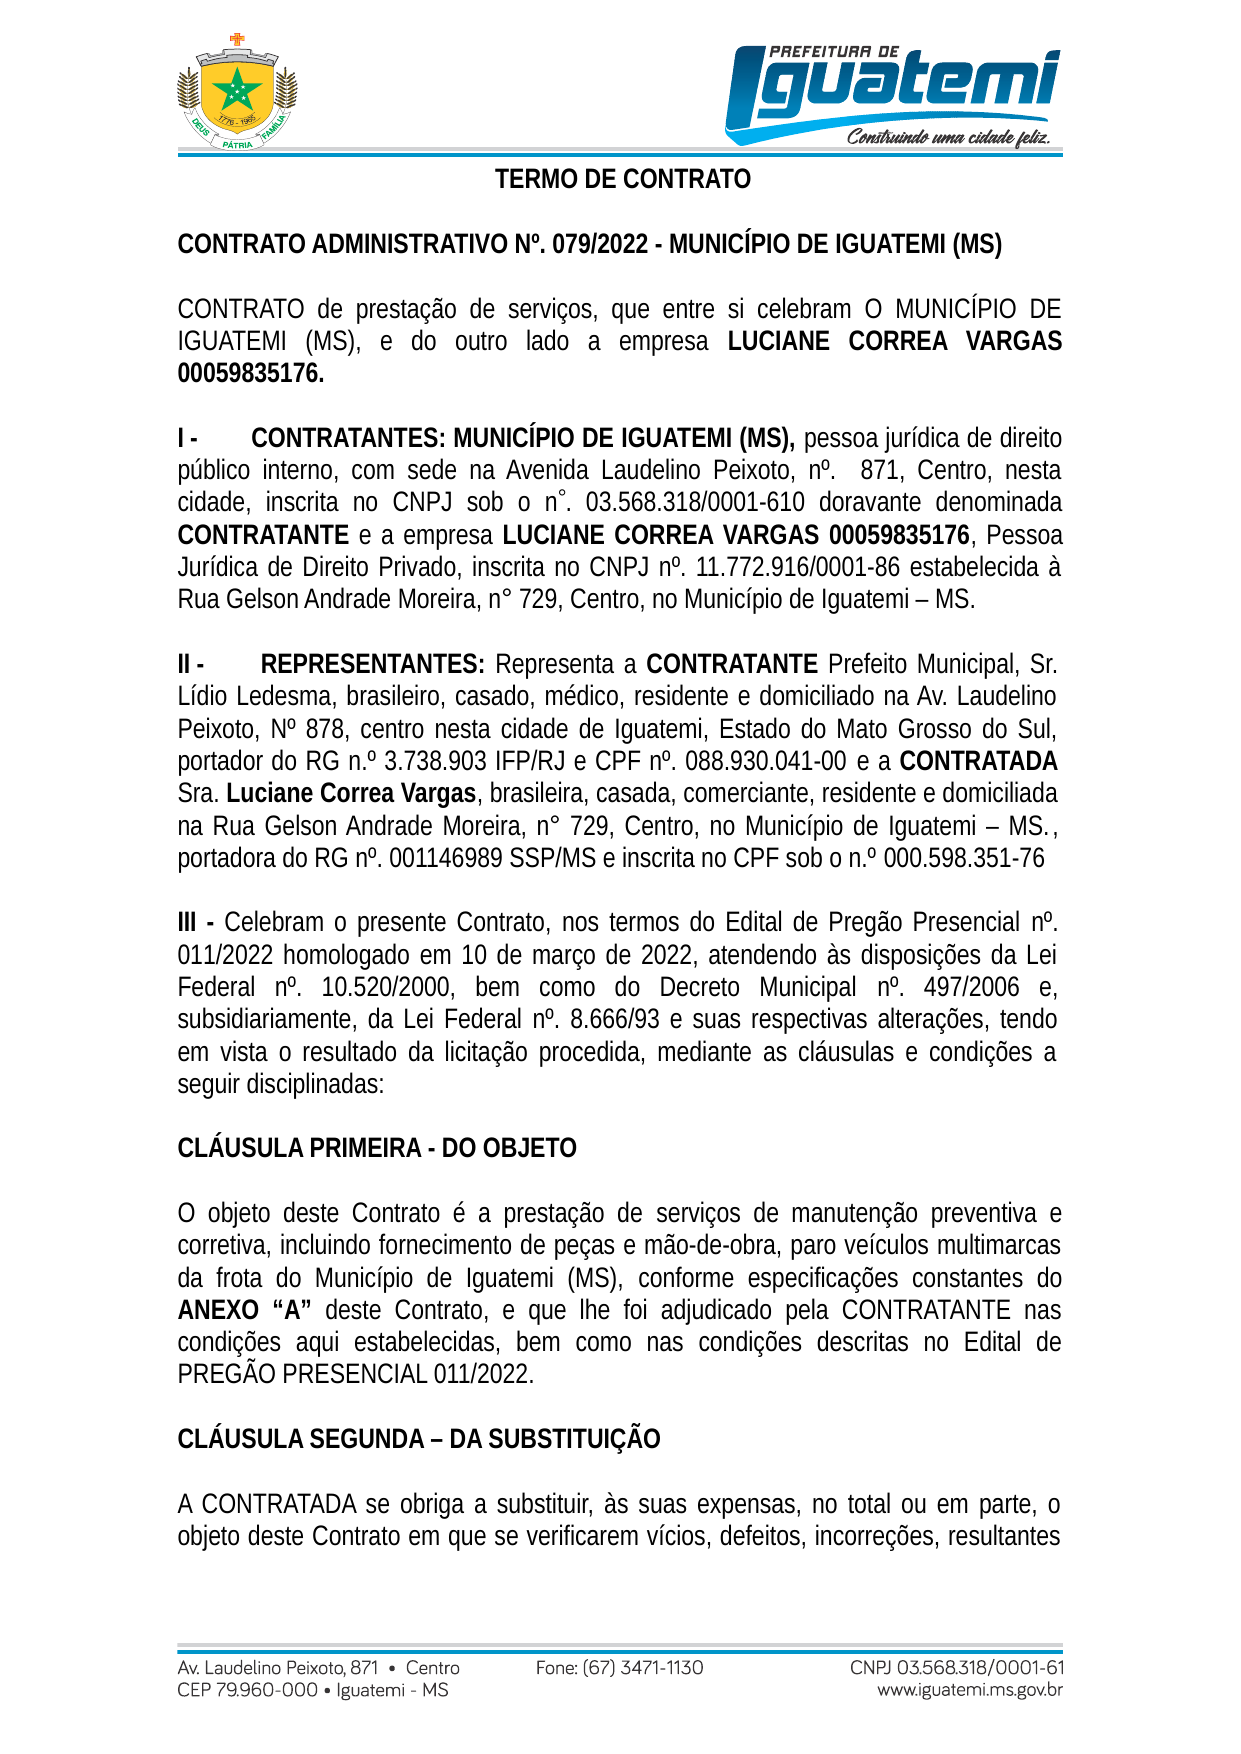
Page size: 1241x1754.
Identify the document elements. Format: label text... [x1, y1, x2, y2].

text TERMO DE CONTRATO [177, 162, 1063, 195]
text CONTRATO de prestação de serviços, que entre si celebram O MUNICÍPIO DE IGUATEMI (MS), e do outro lado a empresa LUCIANE CORREA VARGAS 00059835176. [177, 292, 1063, 388]
text CLÁUSULA PRIMEIRA - DO OBJETO [177, 1131, 1063, 1164]
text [177, 1487, 1063, 1551]
text CONTRATO ADMINISTRATIVO Nº. 079/2022 - MUNICÍPIO DE IGUATEMI (MS) [177, 227, 1063, 259]
text III - Celebram o presente Contrato, nos termos do Edital de Pregão Presencial nº. 011/2022 homologado em 10 de março de 2022, atendendo às disposições da Lei Federal nº. 10.520/2000, bem como do Decreto Municipal nº. 497/2006 e, subsidiariamente, da Lei Federal nº. 8.666/93 e suas respectivas alterações, tendo em vista o resultado da licitação procedida, mediante as cláusulas e condições a seguir disciplinadas: [177, 905, 1058, 1099]
text CLÁUSULA SEGUNDA – DA SUBSTITUIÇÃO [177, 1422, 1063, 1454]
text O objeto deste Contrato é a prestação de serviços de manutenção preventiva e corretiva, incluindo fornecimento de peças e mão-de-obra, paro veículos multimarcas da frota do Município de Iguatemi (MS), conforme especificações constantes do ANEXO “A” deste Contrato, e que lhe foi adjudicado pela CONTRATANTE nas condições aqui estabelecidas, bem como nas condições descritas no Edital de PREGÃO PRESENCIAL 011/2022. [177, 1196, 1063, 1390]
text II - REPRESENTANTES: Representa a CONTRATANTE Prefeito Municipal, Sr. Lídio Ledesma, brasileiro, casado, médico, residente e domiciliado na Av. Laudelino Peixoto, Nº 878, centro nesta cidade de Iguatemi, Estado do Mato Grosso do Sul, portador do RG n.º 3.738.903 IFP/RJ e CPF nº. 088.930.041-00 e a CONTRATADA Sra. Luciane Correa Vargas, brasileira, casada, comerciante, residente e domiciliada na Rua Gelson Andrade Moreira, n° 729, Centro, no Município de Iguatemi – MS., portadora do RG nº. 001146989 SSP/MS e inscrita no CPF sob o n.º 000.598.351-76 [177, 647, 1058, 873]
text I - CONTRATANTES: MUNICÍPIO DE IGUATEMI (MS), pessoa jurídica de direito público interno, com sede na Avenida Laudelino Peixoto, nº. 871, Centro, nesta cidade, inscrita no CNPJ sob o n. 03.568.318/0001-610 doravante denominada CONTRATANTE e a empresa LUCIANE CORREA VARGAS 00059835176, Pessoa Jurídica de Direito Privado, inscrita no CNPJ nº. 11.772.916/0001-86 estabelecida à Rua Gelson Andrade Moreira, n° 729, Centro, no Município de Iguatemi – MS. [177, 421, 1063, 615]
